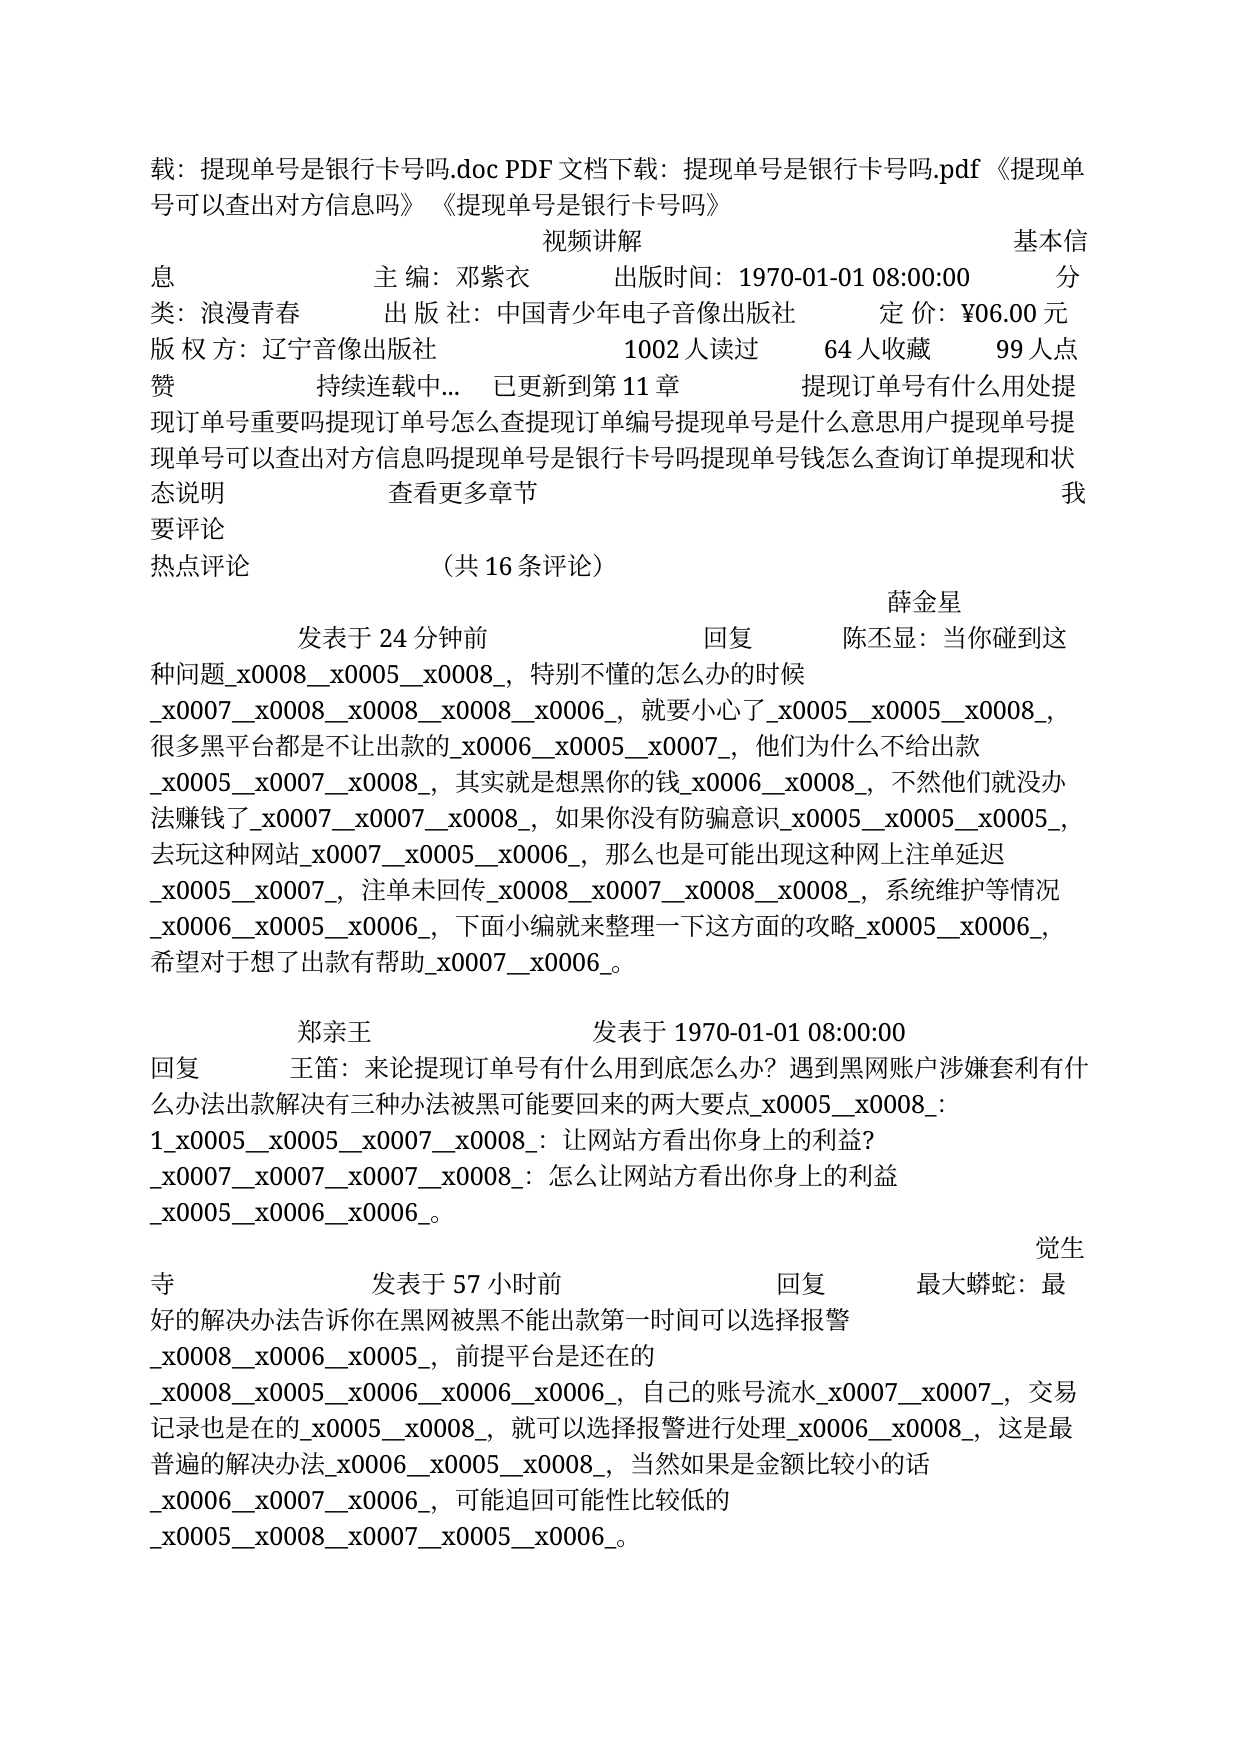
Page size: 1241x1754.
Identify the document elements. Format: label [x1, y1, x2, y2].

text [150, 150, 1090, 1587]
